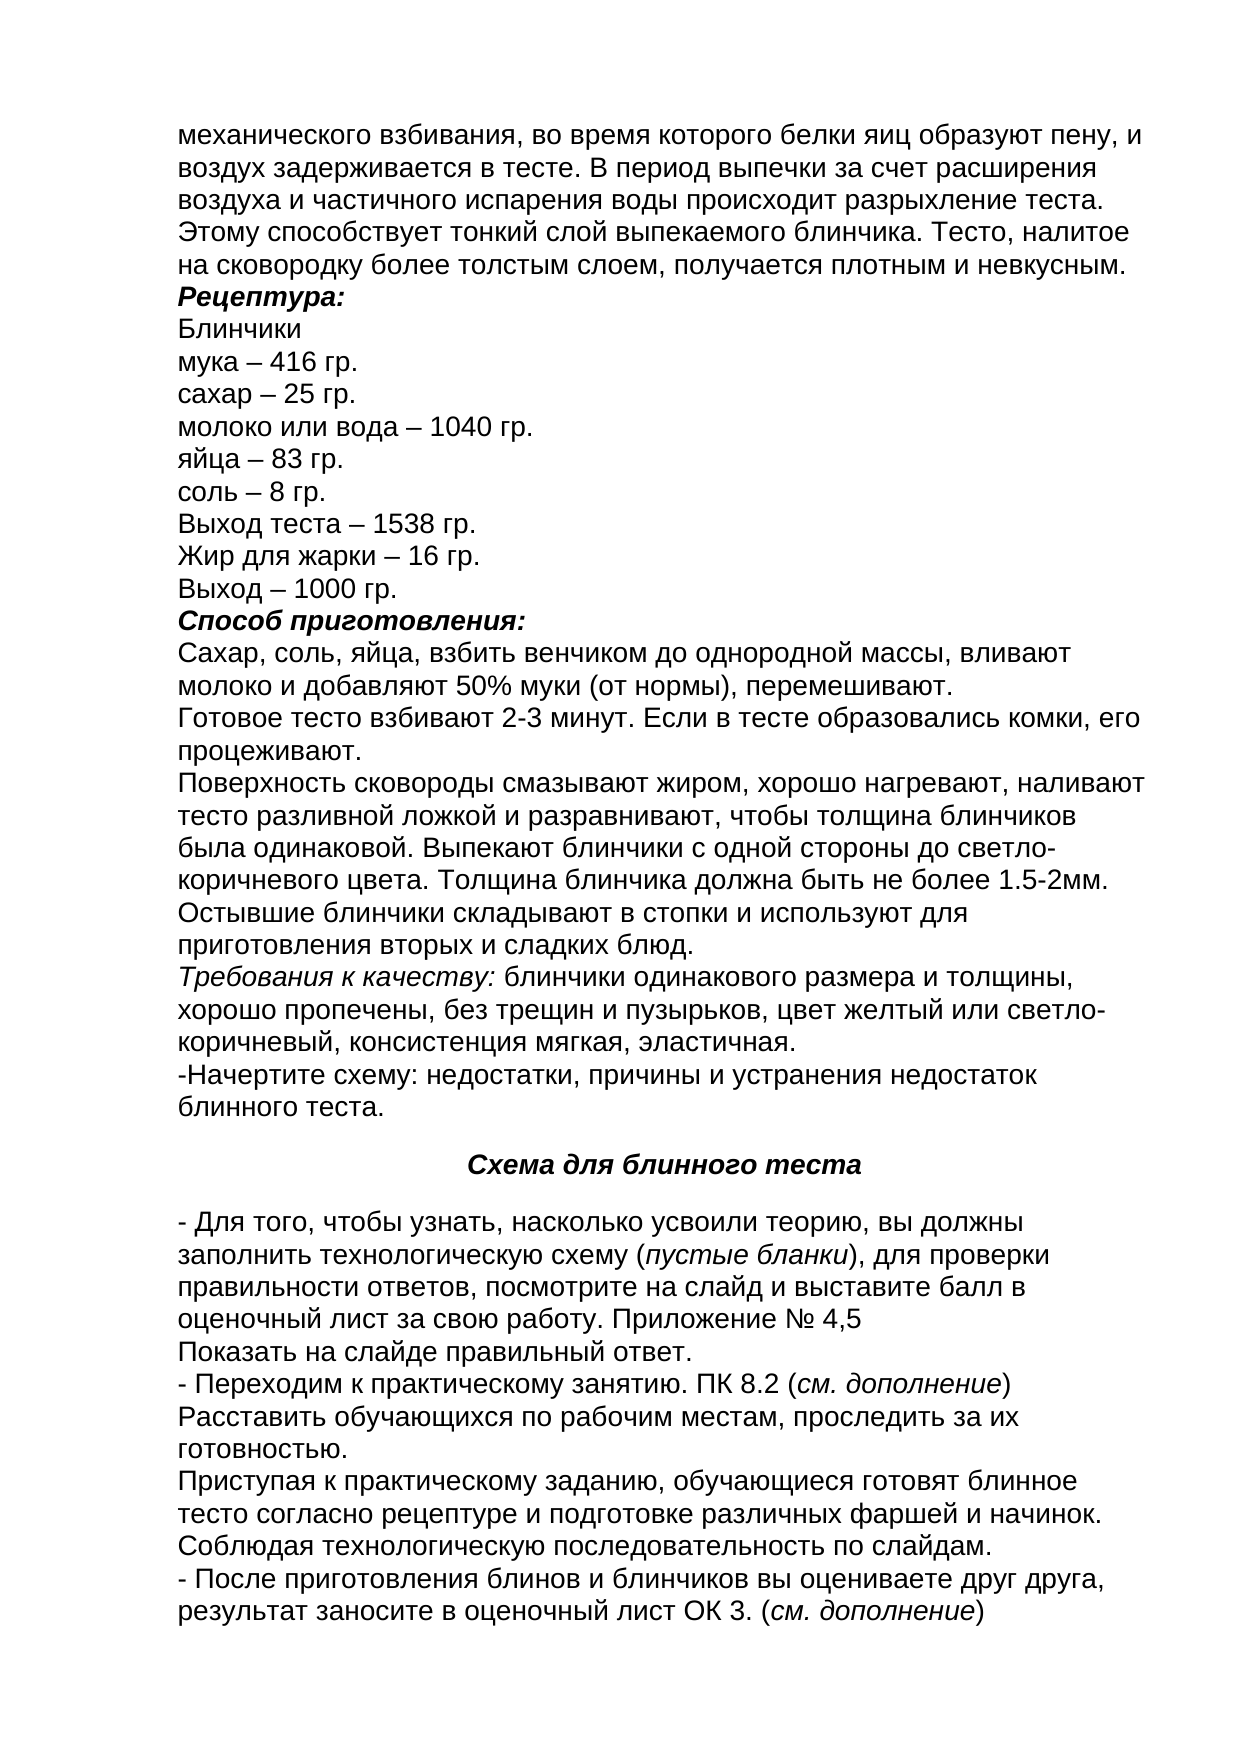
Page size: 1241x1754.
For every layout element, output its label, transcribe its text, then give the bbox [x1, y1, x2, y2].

text Рецептура: [177, 280, 1152, 312]
text Выход теста – 1538 гр. [177, 507, 1152, 539]
text Готовое тесто взбивают 2-3 минут. Если в тесте образовались комки, его процеживают. [177, 701, 1152, 766]
text Показать на слайде правильный ответ. [177, 1335, 1152, 1367]
text молоко или вода – 1040 гр. [177, 410, 1152, 442]
text Расставить обучающихся по рабочим местам, проследить за их готовностью. [177, 1399, 1152, 1464]
text Выход – 1000 гр. [177, 572, 1152, 604]
text - Для того, чтобы узнать, насколько усвоили теорию, вы должны заполнить технологическую схему (пустые бланки), для проверки правильности ответов, посмотрите на слайд и выставите балл в оценочный лист за свою работу. Приложение № 4,5 [177, 1205, 1152, 1335]
text - После приготовления блинов и блинчиков вы оцениваете друг друга, результат заносите в оценочный лист ОК 3. (см. дополнение) [177, 1562, 1152, 1626]
text яйца – 83 гр. [177, 442, 1152, 474]
text Способ приготовления: [177, 604, 1152, 636]
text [177, 118, 1152, 280]
text Сахар, соль, яйца, взбить венчиком до однородной массы, вливают молоко и добавляют 50% муки (от нормы), перемешивают. [177, 636, 1152, 701]
text -Начертите схему: недостатки, причины и устранения недостаток блинного теста. [177, 1058, 1152, 1122]
text Блинчики [177, 312, 1152, 345]
text Жир для жарки – 16 гр. [177, 539, 1152, 572]
text Поверхность сковороды смазывают жиром, хорошо нагревают, наливают тесто разливной ложкой и разравнивают, чтобы толщина блинчиков была одинаковой. Выпекают блинчики с одной стороны до светло-коричневого цвета. Толщина блинчика должна быть не более 1.5-2мм. Остывшие блинчики складывают в стопки и используют для приготовления вторых и сладких блюд. [177, 766, 1152, 960]
text мука – 416 гр. [177, 345, 1152, 377]
text - Переходим к практическому занятию. ПК 8.2 (см. дополнение) [177, 1367, 1152, 1399]
text соль – 8 гр. [177, 474, 1152, 507]
text Схема для блинного теста [177, 1148, 1152, 1180]
text сахар – 25 гр. [177, 377, 1152, 410]
text Требования к качеству: блинчики одинакового размера и толщины, хорошо пропечены, без трещин и пузырьков, цвет желтый или светло-коричневый, консистенция мягкая, эластичная. [177, 960, 1152, 1058]
text Приступая к практическому заданию, обучающиеся готовят блинное тесто согласно рецептуре и подготовке различных фаршей и начинок. Соблюдая технологическую последовательность по слайдам. [177, 1464, 1152, 1562]
